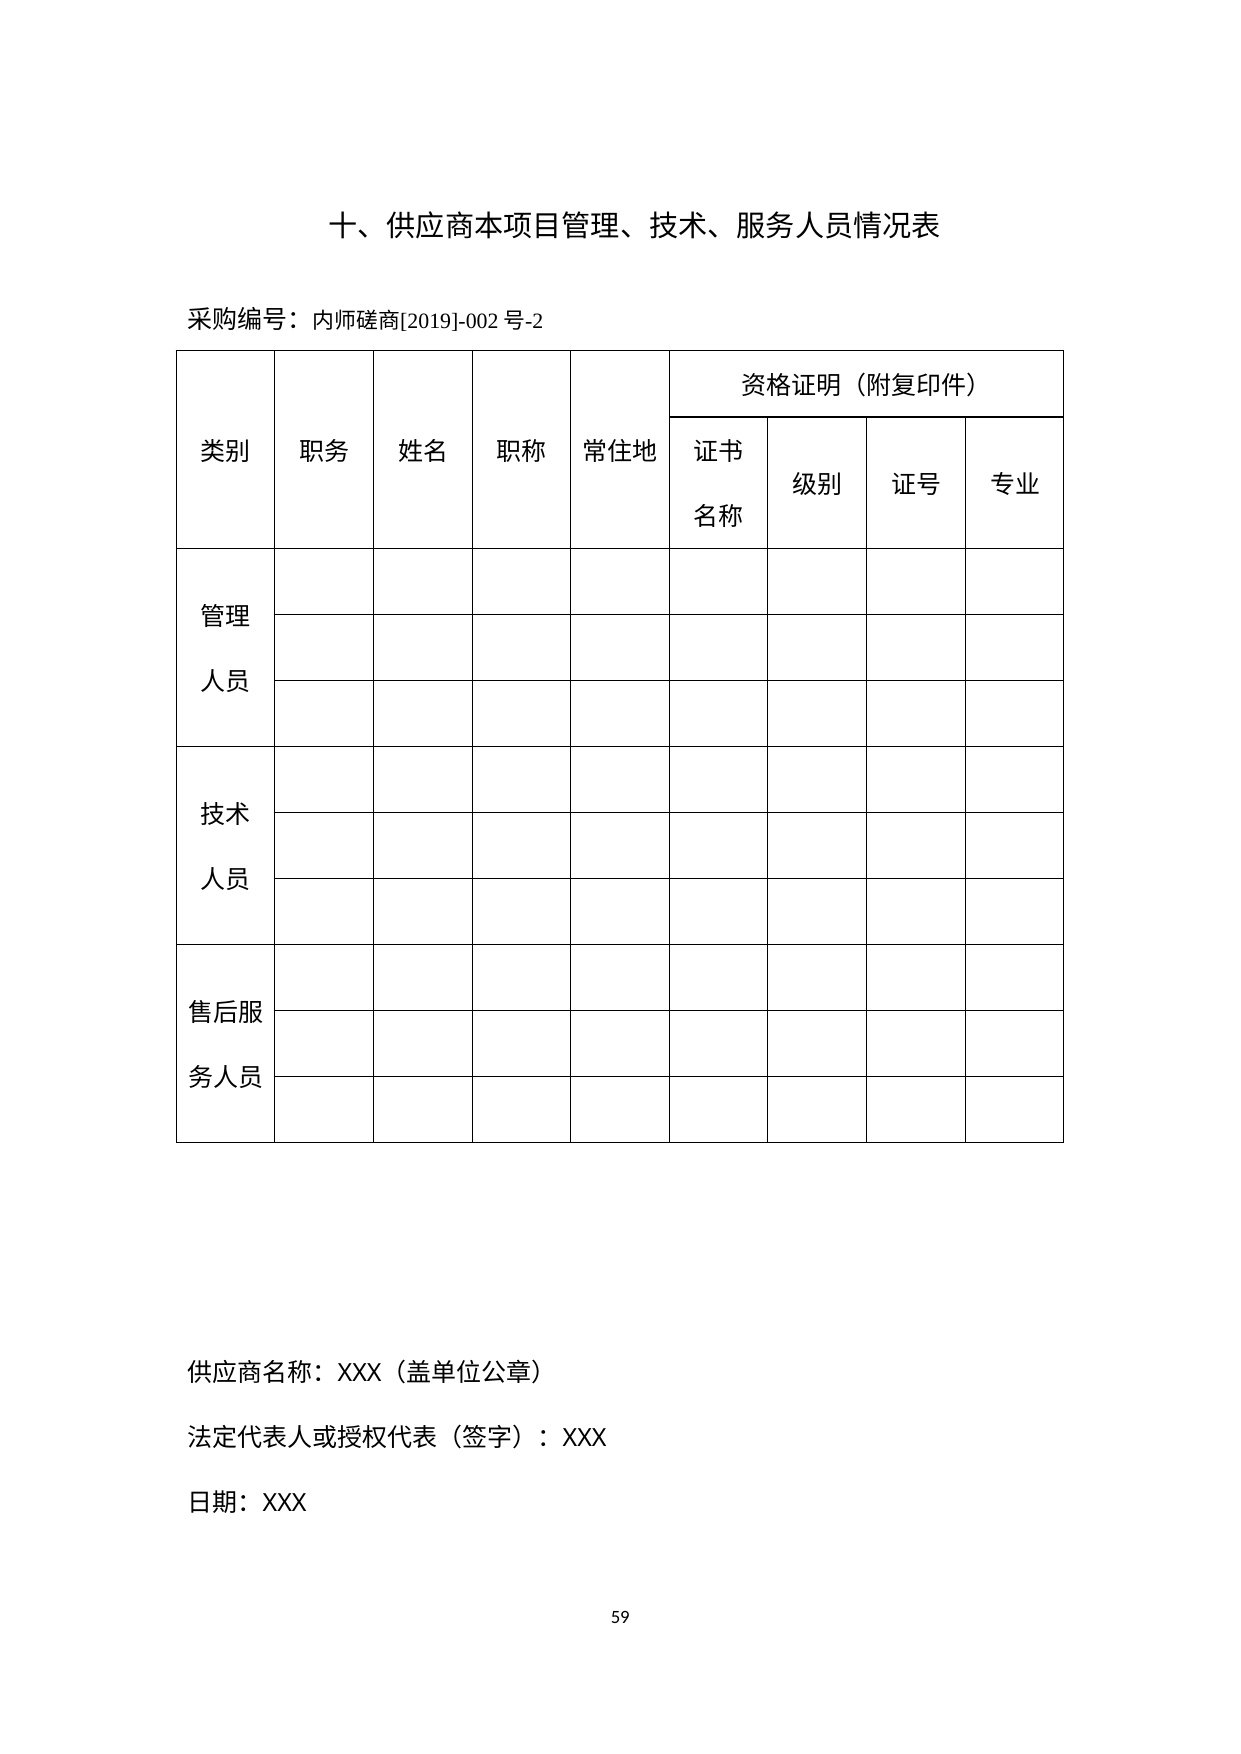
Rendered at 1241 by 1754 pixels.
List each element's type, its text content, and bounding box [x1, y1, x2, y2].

table_cell 技术 人员 [177, 747, 274, 944]
table_cell [374, 1077, 472, 1142]
table_cell [670, 945, 767, 1010]
table_cell [374, 945, 472, 1010]
table_cell [768, 549, 866, 613]
table_cell [867, 681, 965, 746]
table_cell [275, 681, 373, 746]
table_cell [867, 945, 965, 1010]
table_cell [966, 549, 1063, 613]
table_cell [966, 615, 1063, 679]
table_cell [670, 681, 767, 746]
table_cell [571, 681, 669, 746]
table_cell [374, 681, 472, 746]
table_cell [768, 615, 866, 679]
table_cell [473, 813, 570, 878]
table_cell [275, 813, 373, 878]
table_cell [275, 747, 373, 812]
table_cell [867, 615, 965, 679]
table_header 职称 [473, 351, 570, 547]
table_header 资格证明（附复印件） [670, 351, 1063, 416]
table_cell [571, 813, 669, 878]
table_cell 管理 人员 [177, 549, 274, 746]
table_cell [867, 879, 965, 944]
table_cell [571, 747, 669, 812]
table_cell [374, 879, 472, 944]
table_cell [473, 1077, 570, 1142]
table_cell [670, 747, 767, 812]
table_cell [966, 945, 1063, 1010]
table_cell [966, 681, 1063, 746]
table_cell [275, 549, 373, 613]
text 供应商名称：XXX（盖单位公章） [187, 1338, 1053, 1403]
table_cell [768, 747, 866, 812]
table_cell [768, 945, 866, 1010]
table_cell [867, 1077, 965, 1142]
table_cell [374, 747, 472, 812]
table_cell [670, 1077, 767, 1142]
table_cell [473, 879, 570, 944]
table_cell [867, 1011, 965, 1076]
text 日期：XXX [187, 1468, 1053, 1533]
table_cell [275, 945, 373, 1010]
table_cell [275, 1077, 373, 1142]
table_cell [966, 1011, 1063, 1076]
table_cell 证书 名称 [670, 418, 767, 547]
table_cell [473, 549, 570, 613]
table_cell [473, 1011, 570, 1076]
table_cell [571, 615, 669, 679]
table_cell 证号 [867, 418, 965, 547]
table_cell 专业 [966, 418, 1063, 547]
table_cell [670, 1011, 767, 1076]
table_header 姓名 [374, 351, 472, 547]
text 采购编号： [187, 285, 1053, 350]
table_header 常住地 [571, 351, 669, 547]
table_cell [768, 1077, 866, 1142]
table_cell [275, 615, 373, 679]
table_cell [275, 1011, 373, 1076]
table_cell [670, 813, 767, 878]
table_cell [473, 747, 570, 812]
table_cell [966, 1077, 1063, 1142]
table_cell [768, 681, 866, 746]
table_cell [571, 945, 669, 1010]
table_cell [571, 879, 669, 944]
table_cell [571, 1011, 669, 1076]
table_cell [571, 549, 669, 613]
table_cell 级别 [768, 418, 866, 547]
table_cell [374, 1011, 472, 1076]
table_cell 售后服务人员 [177, 945, 274, 1142]
table_cell [473, 615, 570, 679]
table_cell [768, 879, 866, 944]
table_cell [867, 747, 965, 812]
text 法定代表人或授权代表（签字）：XXX [187, 1403, 1053, 1468]
table_cell [374, 549, 472, 613]
table_cell [768, 813, 866, 878]
table_cell [670, 549, 767, 613]
table_cell [571, 1077, 669, 1142]
table_cell [768, 1011, 866, 1076]
table_cell [966, 879, 1063, 944]
table_cell [867, 549, 965, 613]
table_cell [966, 813, 1063, 878]
table_header 类别 [177, 351, 274, 547]
table_cell [966, 747, 1063, 812]
table_cell [275, 879, 373, 944]
table_cell [670, 879, 767, 944]
table_cell [374, 813, 472, 878]
table_cell [374, 615, 472, 679]
table_cell [473, 681, 570, 746]
table_cell [867, 813, 965, 878]
table_cell [473, 945, 570, 1010]
table_header 职务 [275, 351, 373, 547]
subtitle 十、供应商本项目管理、技术、服务人员情况表 [187, 191, 1053, 256]
table_cell [670, 615, 767, 679]
